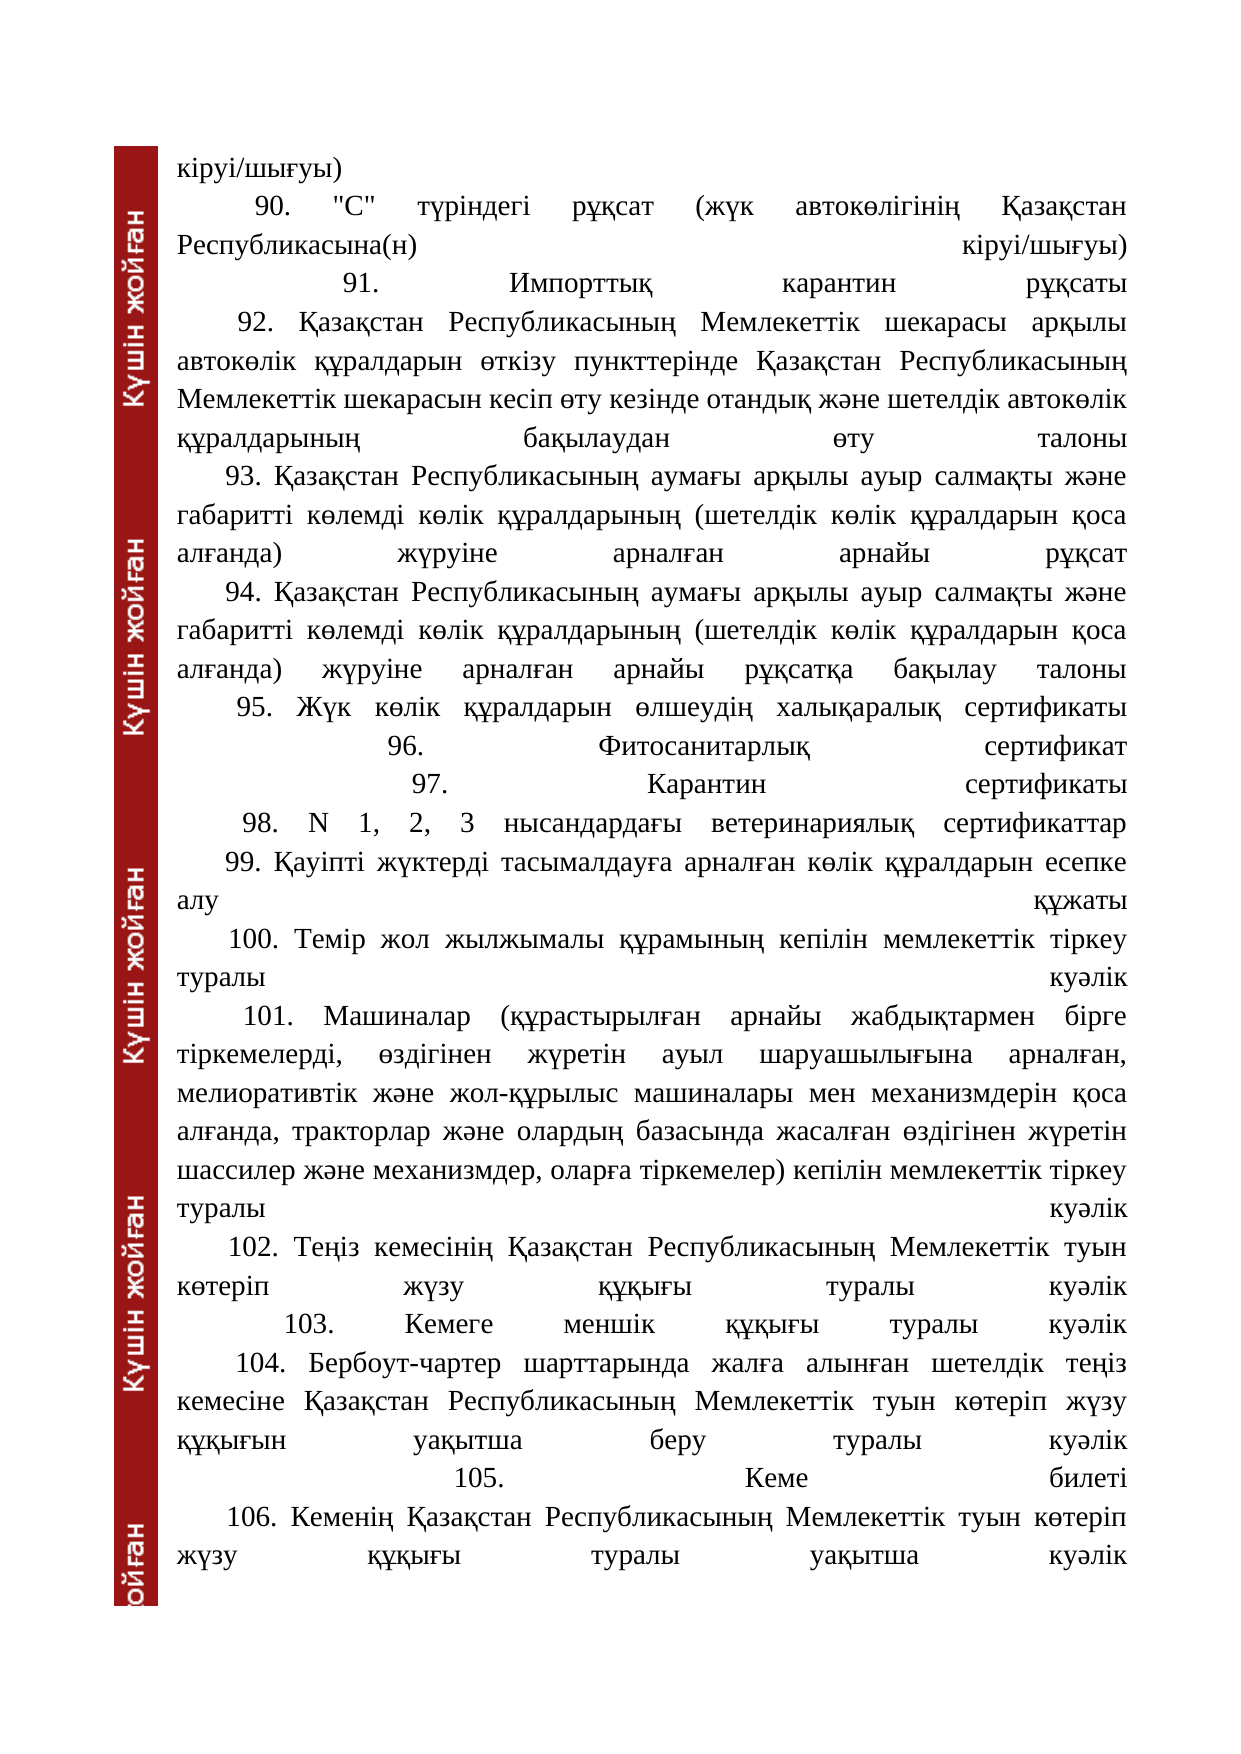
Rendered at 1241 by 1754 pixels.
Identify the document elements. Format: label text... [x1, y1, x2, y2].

picture [114, 1571, 158, 1606]
picture [114, 146, 158, 150]
